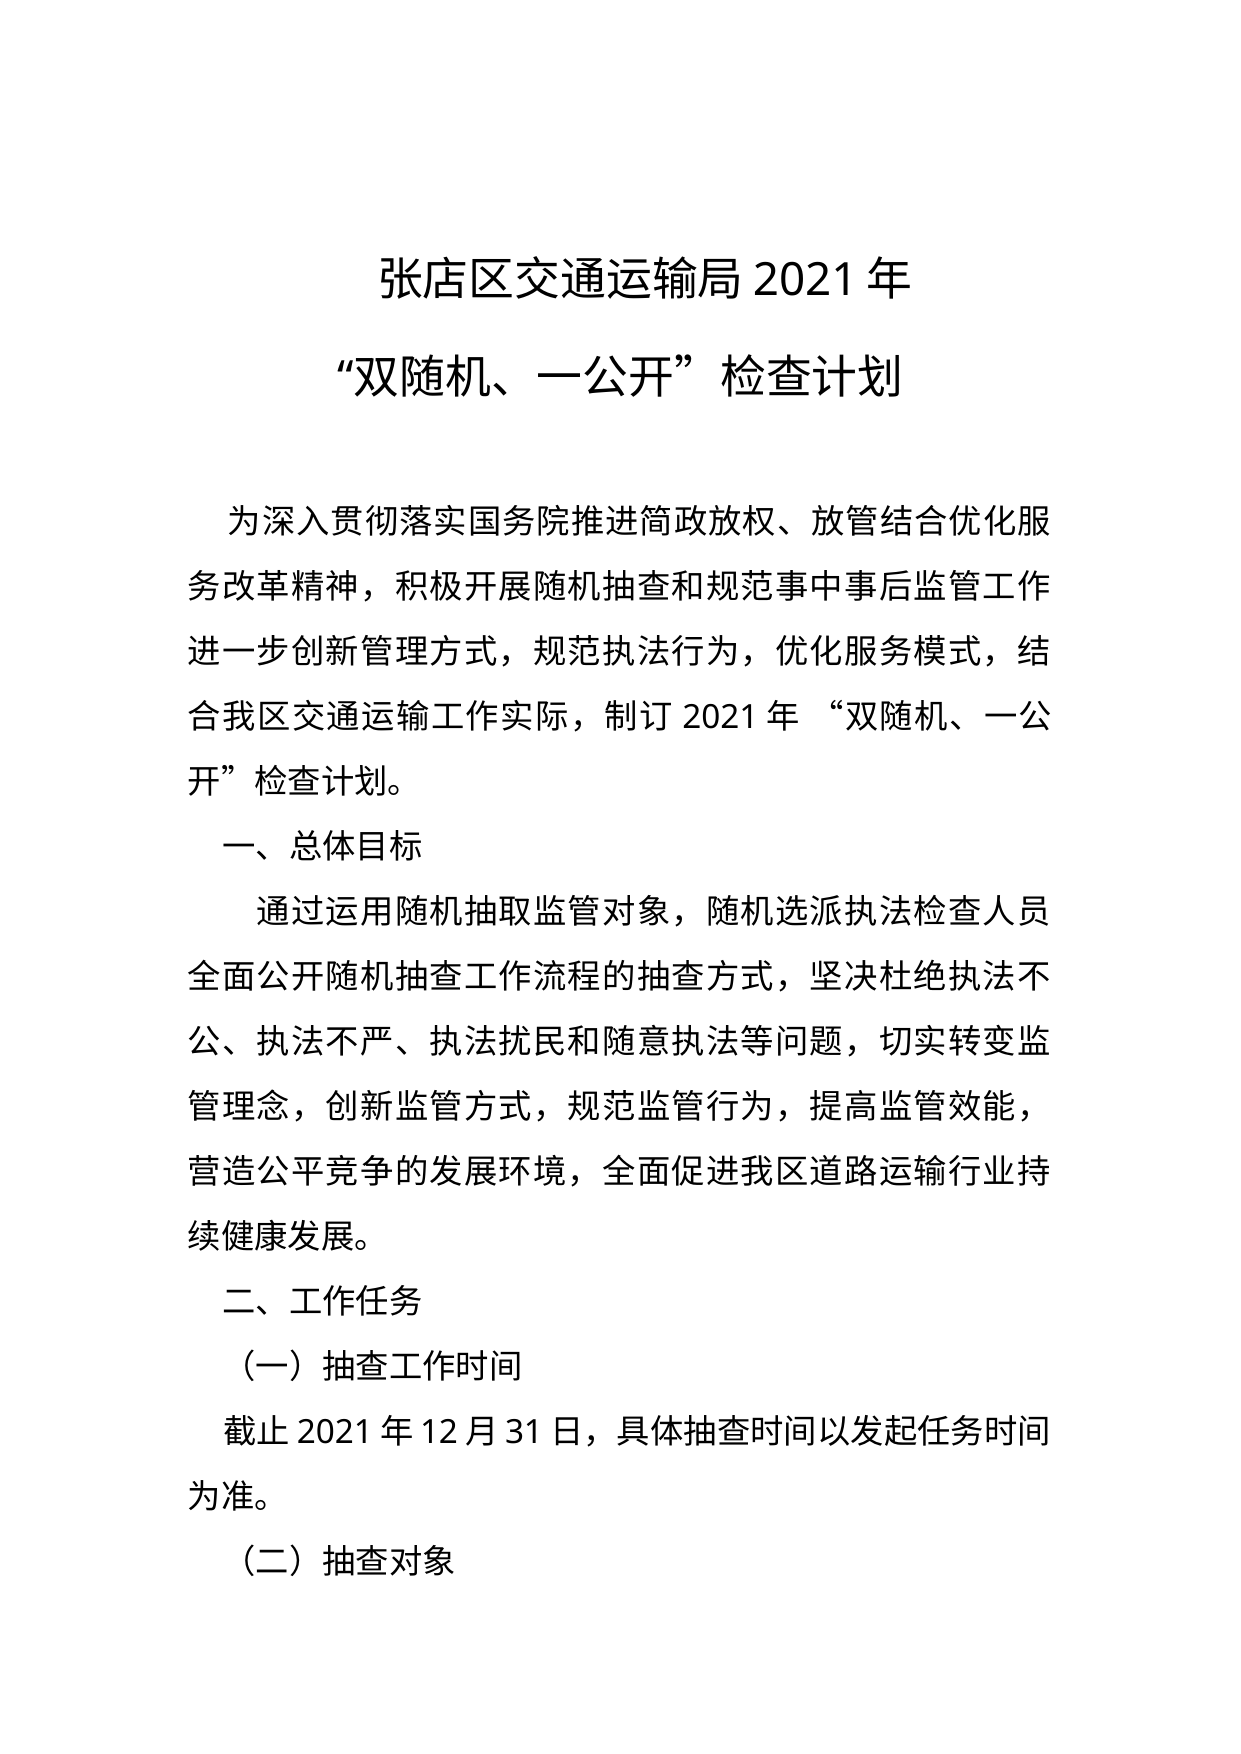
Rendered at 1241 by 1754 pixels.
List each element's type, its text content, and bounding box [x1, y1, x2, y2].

text 张店区交通运输局2021年 [187, 227, 1053, 324]
text 为深入贯彻落实国务院推进简政放权、放管结合优化服务改革精神，积极开展随机抽查和规范事中事后监管工作，进一步创新管理方式，规范执法行为，优化服务模式，结合我区交通运输工作实际，制订2021年 “双随机、一公开”检查计划。 [187, 487, 1053, 812]
text “双随机、一公开”检查计划 [187, 324, 1053, 422]
text 二、工作任务 [187, 1267, 1053, 1332]
text （一）抽查工作时间 [187, 1332, 1053, 1397]
text 截止2021年12月31日，具体抽查时间以发起任务时间为准。 [187, 1397, 1053, 1527]
text 一、总体目标 [187, 812, 1053, 877]
text （二）抽查对象 [187, 1527, 1053, 1592]
text 通过运用随机抽取监管对象，随机选派执法检查人员，全面公开随机抽查工作流程的抽查方式，坚决杜绝执法不公、执法不严、执法扰民和随意执法等问题，切实转变监管理念，创新监管方式，规范监管行为，提高监管效能，营造公平竞争的发展环境，全面促进我区道路运输行业持续健康发展。 [187, 877, 1053, 1267]
